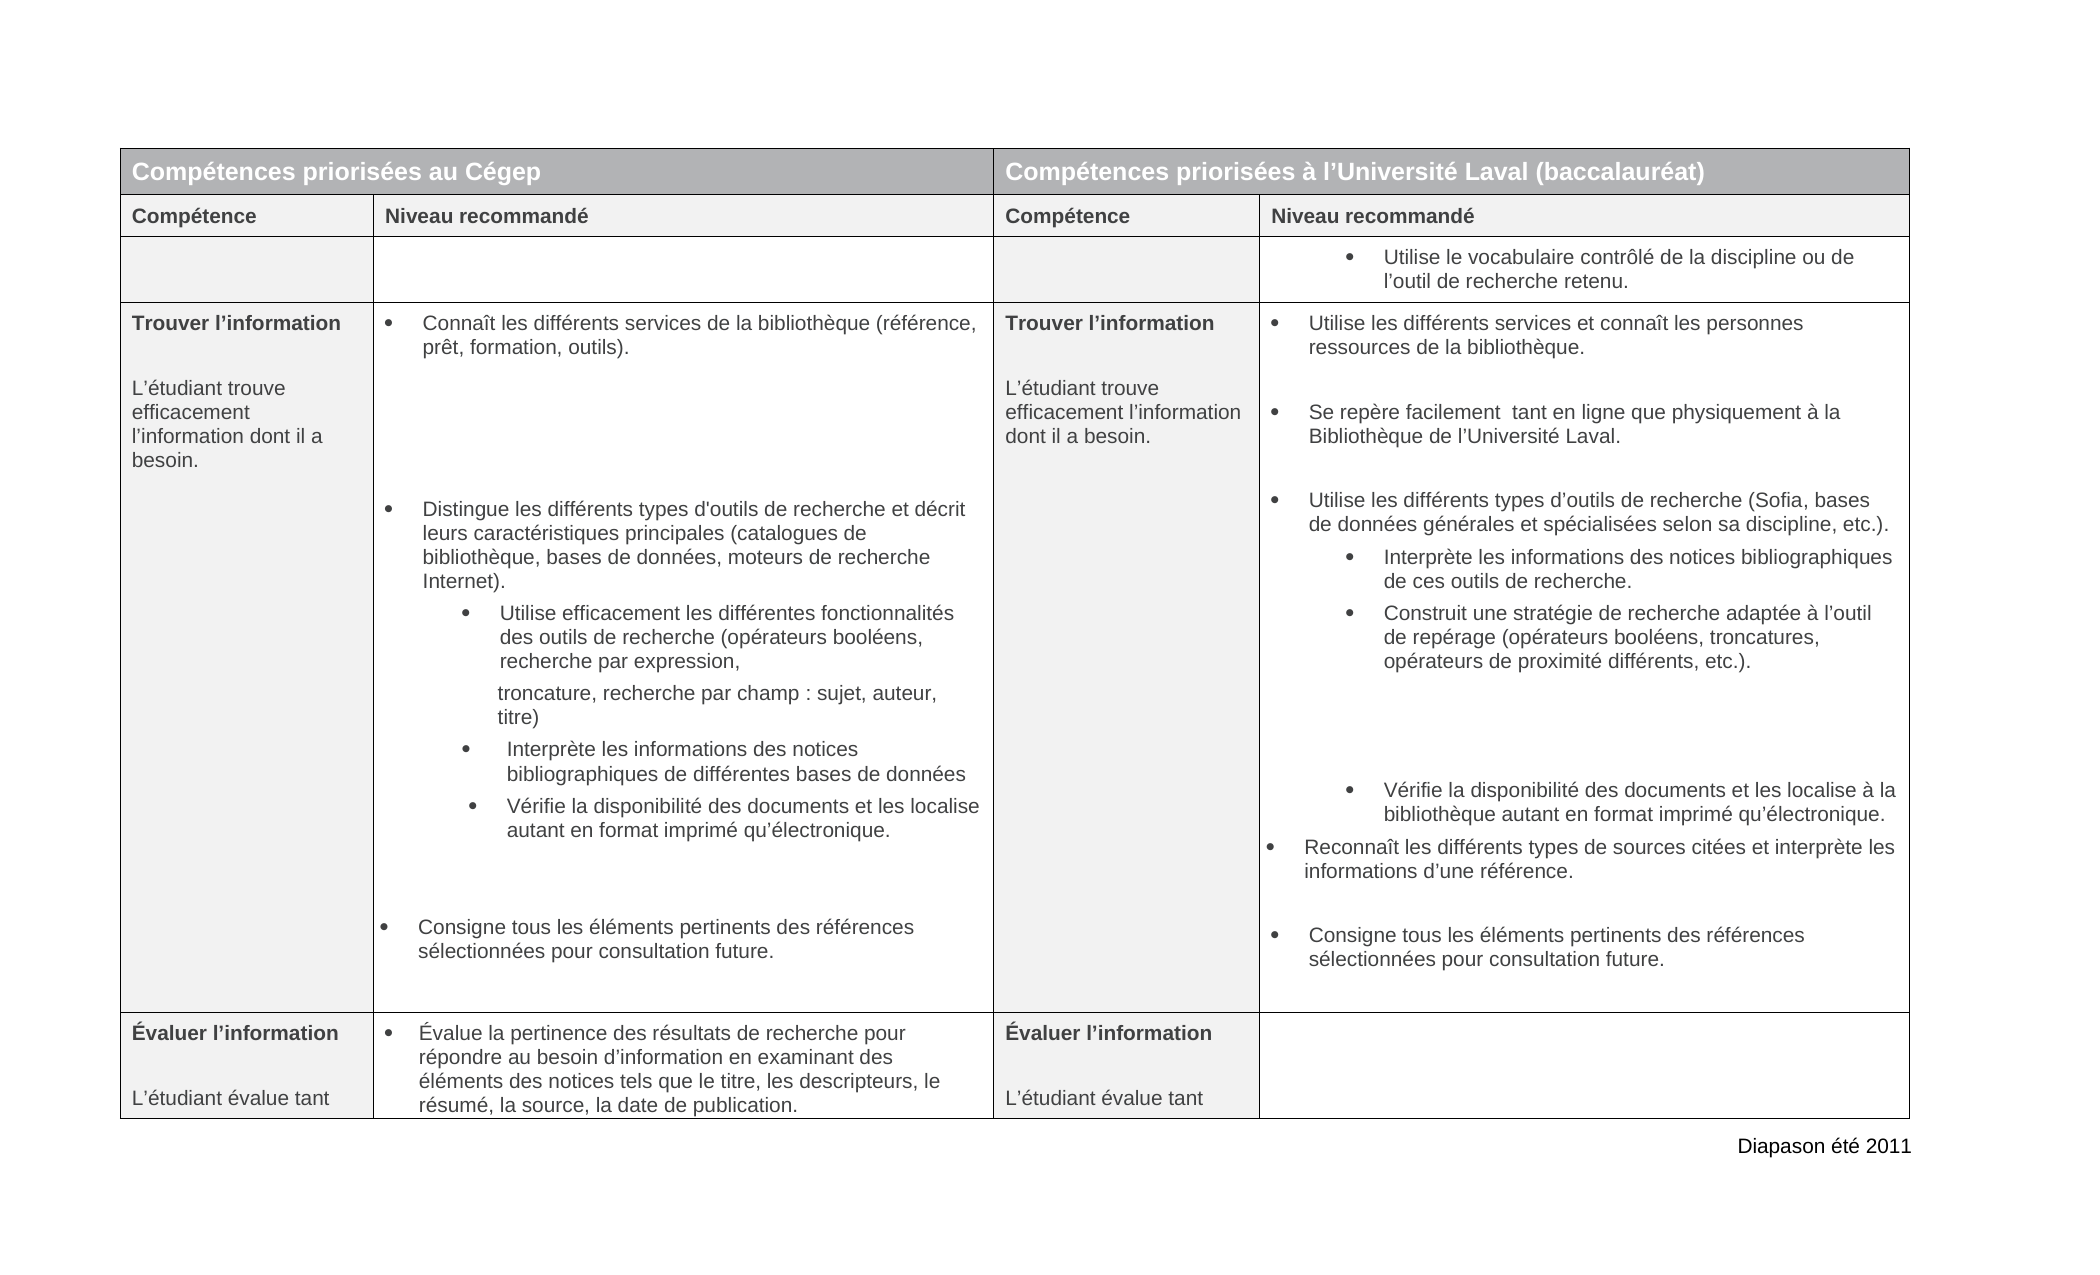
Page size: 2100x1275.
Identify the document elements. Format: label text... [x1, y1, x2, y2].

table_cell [374, 1013, 993, 1118]
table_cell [1260, 237, 1909, 302]
table_cell Niveau recommandé [1260, 195, 1909, 236]
table_cell Niveau recommandé [374, 195, 993, 236]
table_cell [374, 237, 993, 302]
table_cell Trouver l’information L’étudiant trouve efficacement l’information dont il a besoin. [994, 303, 1259, 1012]
table_cell Compétence [994, 195, 1259, 236]
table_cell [1260, 1013, 1909, 1118]
table_cell Trouver l’information L’étudiant trouve efficacement l’information dont il a besoin. [121, 303, 373, 1012]
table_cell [121, 1013, 373, 1118]
table_header Compétences priorisées au Cégep [121, 149, 993, 194]
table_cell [121, 237, 373, 302]
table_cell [994, 237, 1259, 302]
table_header Compétences priorisées à l’Université Laval (baccalauréat) [994, 149, 1909, 194]
table_cell Utilise les différents services et connaît les personnes ressources de la bibliothèque. Se repère facilement tant en ligne que physiquement à la Bibliothèque de l’Université Laval. Utilise les différents types d’outils de recherche (Sofia, bases de données générales et spécialisées selon sa discipline, etc.). Interprète les informations des notices bibliographiques de ces outils de recherche. Construit une stratégie de recherche adaptée à l’outil de repérage (opérateurs booléens, troncatures, opérateurs de proximité différents, etc.). Vérifie la disponibilité des documents et les localise à la bibliothèque autant en format imprimé qu’électronique. Reconnaît les différents types de sources citées et interprète les informations d’une référence. Consigne tous les éléments pertinents des références sélectionnées pour consultation future. [1260, 303, 1909, 1012]
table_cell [994, 1013, 1259, 1118]
table_cell Compétence [121, 195, 373, 236]
table_cell Connaît les différents services de la bibliothèque (référence, prêt, formation, outils). Distingue les différents types d'outils de recherche et décrit leurs caractéristiques principales (catalogues de bibliothèque, bases de données, moteurs de recherche Internet). Utilise efficacement les différentes fonctionnalités des outils de recherche (opérateurs booléens, recherche par expression, troncature, recherche par champ : sujet, auteur, titre) Interprète les informations des notices bibliographiques de différentes bases de données Vérifie la disponibilité des documents et les localise autant en format imprimé qu’électronique. Consigne tous les éléments pertinents des références sélectionnées pour consultation future. [374, 303, 993, 1012]
